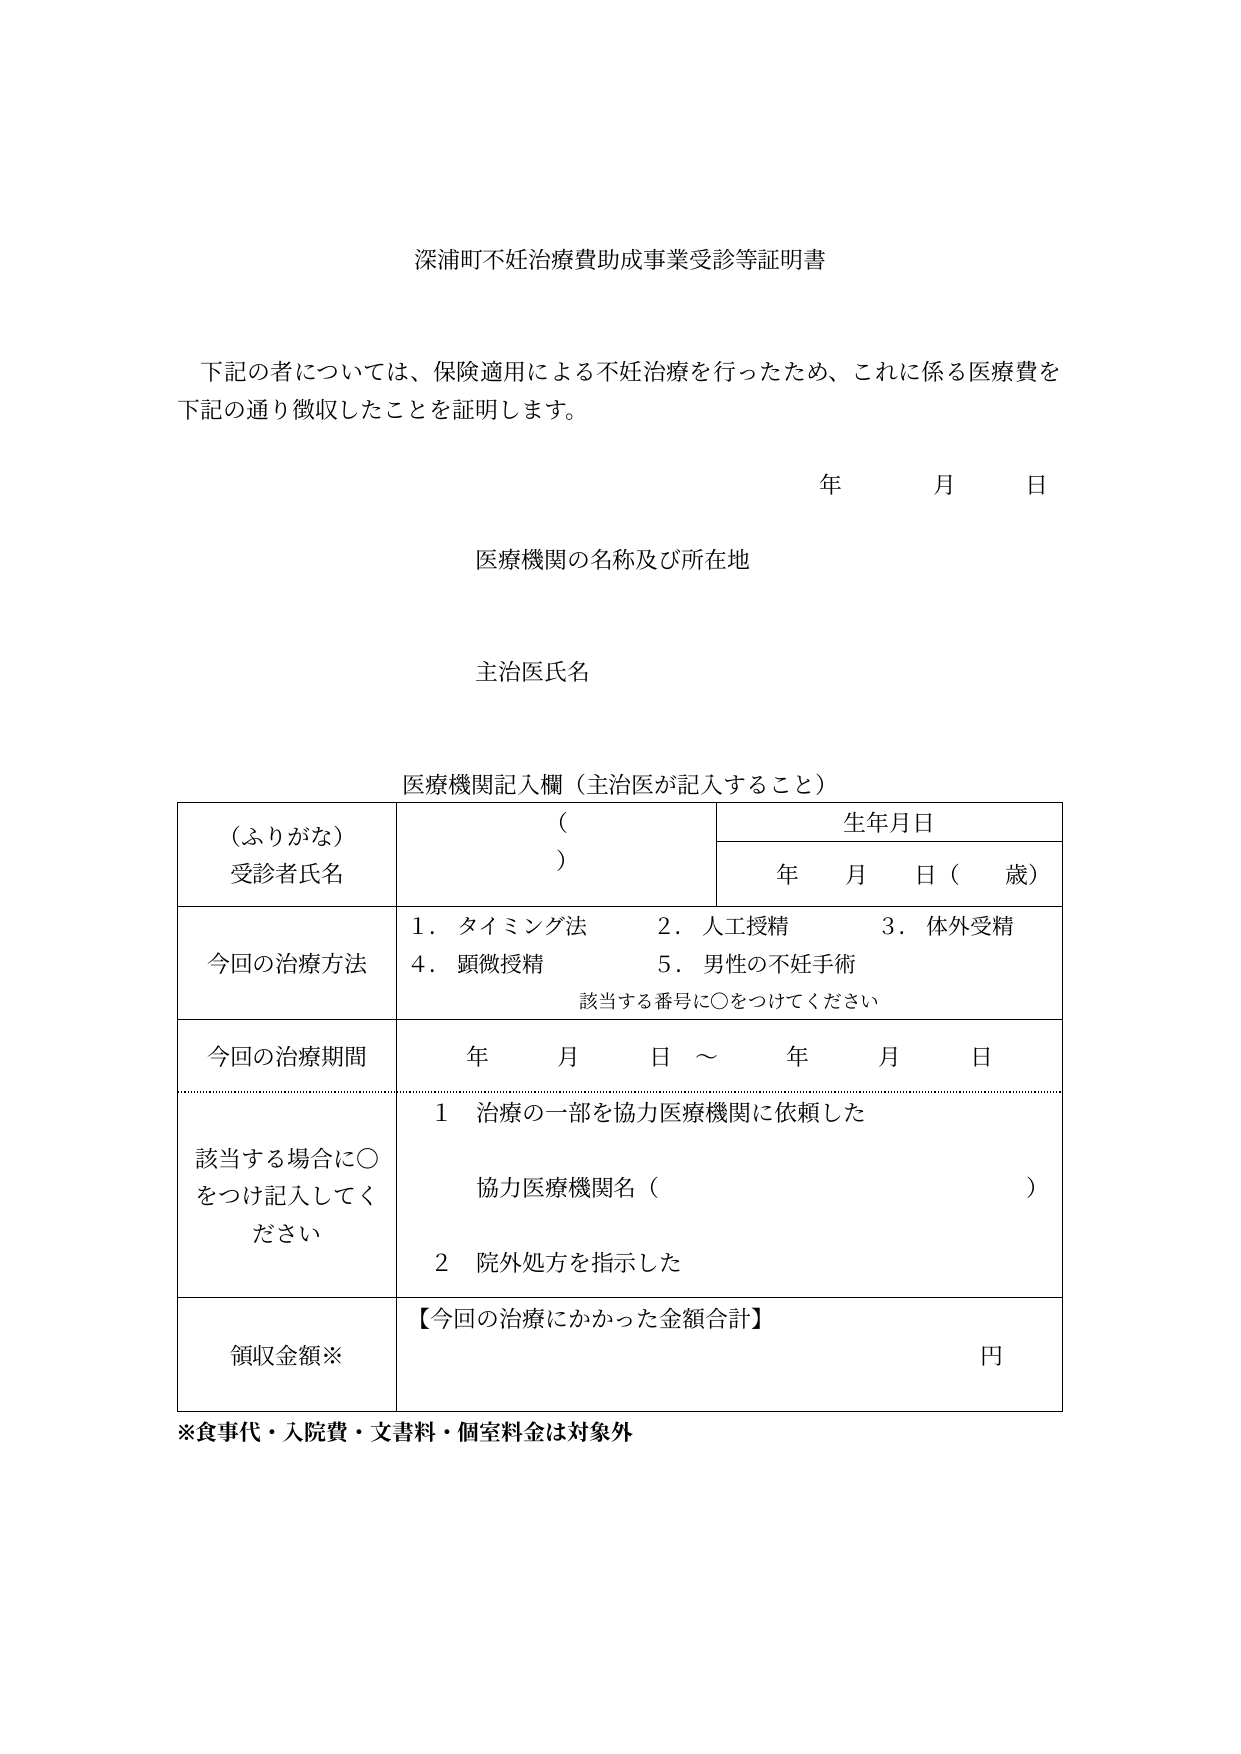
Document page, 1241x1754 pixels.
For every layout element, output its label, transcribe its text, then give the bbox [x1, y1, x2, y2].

table_cell 年 月 日（ 歳） [717, 842, 1062, 906]
table_cell 今回の治療期間 [178, 1020, 396, 1091]
text 医療機関記入欄（主治医が記入すること） [177, 764, 1063, 802]
table_cell 領収金額※ [178, 1298, 396, 1411]
table_cell 【今回の治療にかかった金額合計】 円 [397, 1298, 1062, 1411]
text 主治医氏名 [177, 652, 1063, 689]
table_header 生年月日 [717, 803, 1062, 841]
text ※食事代・入院費・文書料・個室料金は対象外 [177, 1412, 1063, 1449]
text 年 月 日 [177, 464, 1063, 502]
table_cell 該当する場合に〇をつけ記入してください [178, 1091, 396, 1297]
table_header （ ） [397, 803, 716, 906]
text 深浦町不妊治療費助成事業受診等証明書 [177, 239, 1063, 277]
table_cell 今回の治療方法 [178, 907, 396, 1019]
table_cell １ 治療の一部を協力医療機関に依頼した 協力医療機関名（ ） ２ 院外処方を指示した [397, 1091, 1062, 1297]
text 医療機関の名称及び所在地 [177, 539, 1063, 577]
table_cell 年 月 日 ～ 年 月 日 [397, 1020, 1062, 1091]
table_cell １. タイミング法 ２. 人工授精 ３. 体外受精 ４. 顕微授精 ５. 男性の不妊手術 該当する番号に〇をつけてください [397, 907, 1062, 1019]
table_header （ふりがな） 受診者氏名 [178, 803, 396, 906]
text 下記の者については、保険適用による不妊治療を行ったため、これに係る医療費を下記の通り徴収したことを証明します。 [177, 352, 1063, 427]
